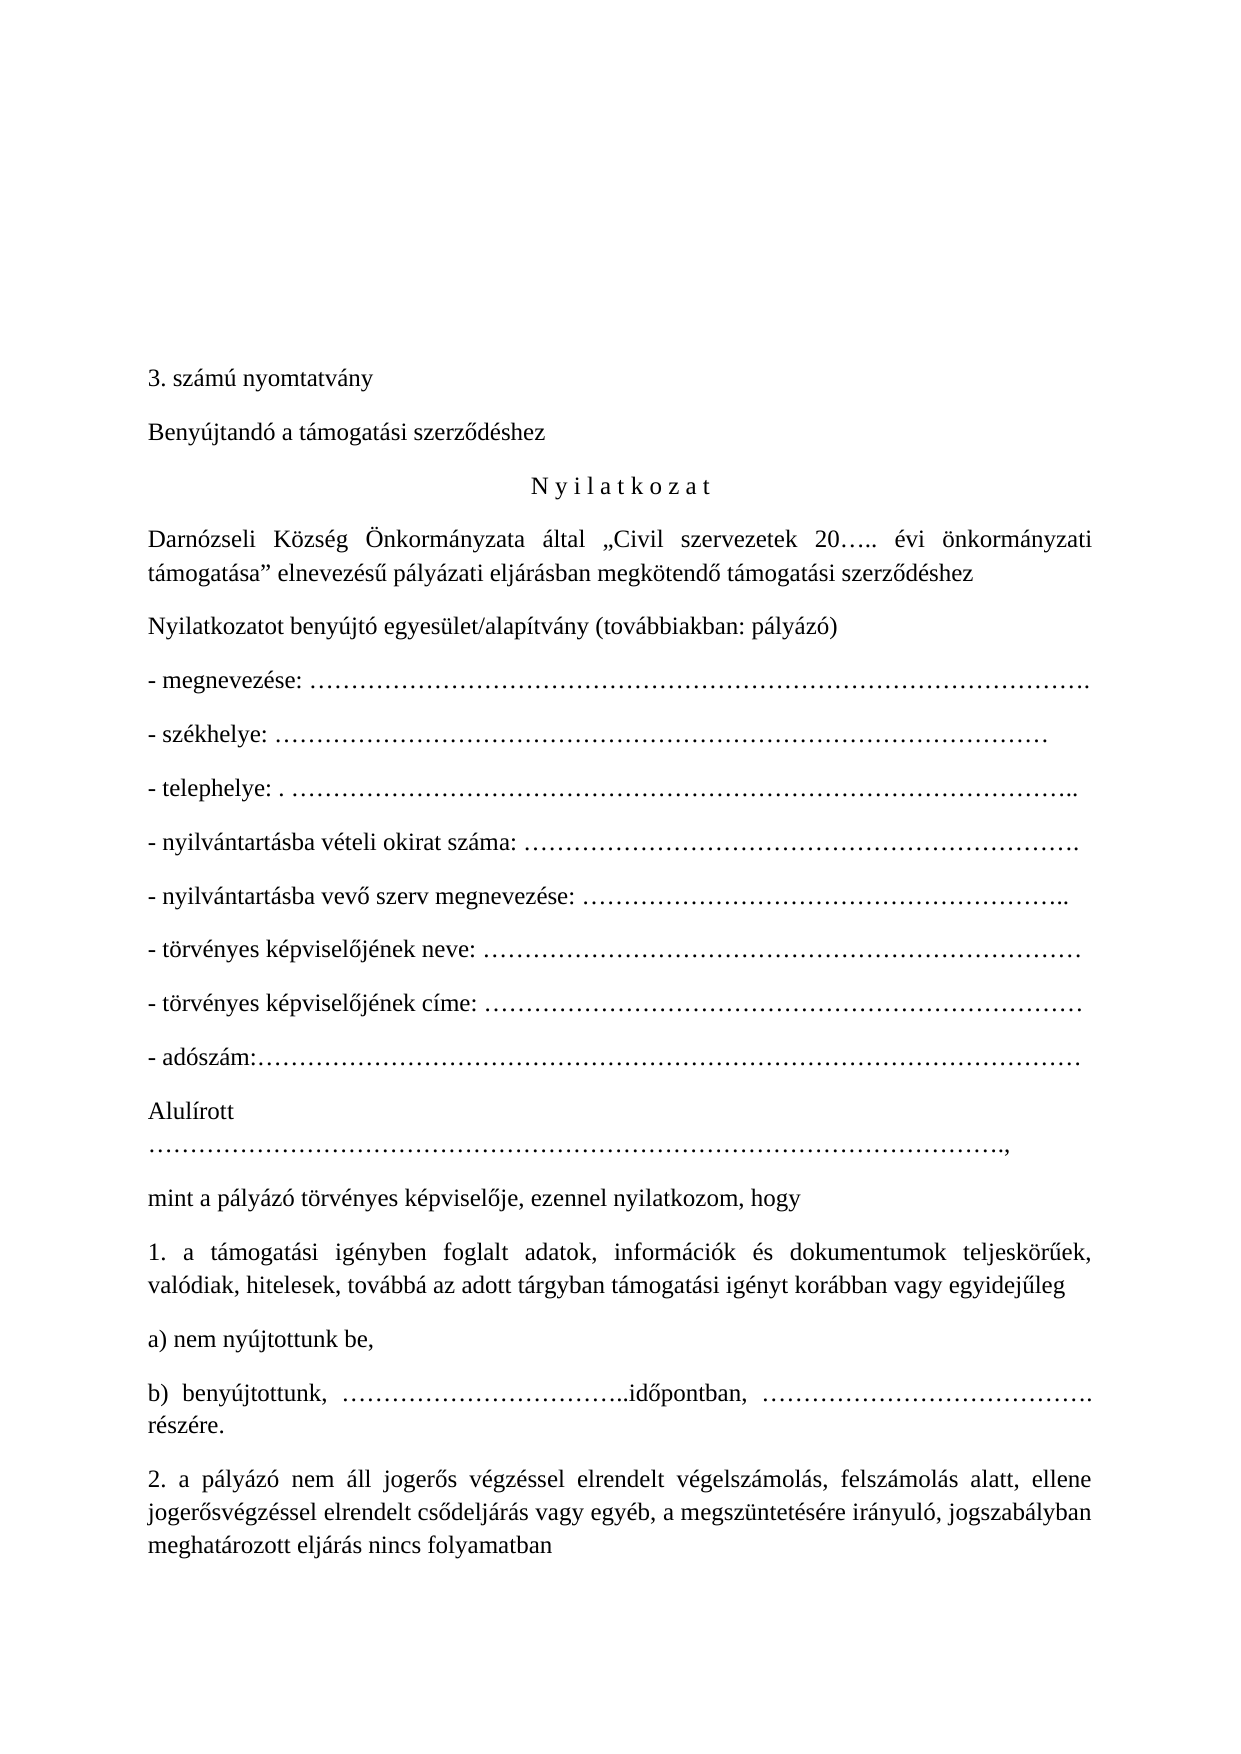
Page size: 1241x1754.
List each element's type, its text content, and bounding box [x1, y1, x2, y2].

text - törvényes képviselőjének címe: ……………………………………………………………… [148, 988, 1093, 1017]
text 3. számú nyomtatvány [148, 363, 1093, 392]
text mint a pályázó törvényes képviselője, ezennel nyilatkozom, hogy [148, 1183, 1093, 1212]
text - megnevezése: …………………………………………………………………………………. [148, 665, 1093, 694]
text - törvényes képviselőjének neve: ……………………………………………………………… [148, 934, 1093, 963]
text Benyújtandó a támogatási szerződéshez [148, 417, 1093, 446]
text N y i l a t k o z a t [148, 471, 1093, 499]
text b) benyújtottunk, ……………………………..időpontban, …………………………………. részére. [148, 1378, 1093, 1439]
text a) nem nyújtottunk be, [148, 1324, 1093, 1352]
text Darnózseli Község Önkormányzata által „Civil szervezetek 20….. évi önkormányzati támogatása” elnevezésű pályázati eljárásban megkötendő támogatási szerződéshez [148, 524, 1093, 586]
text - adószám:……………………………………………………………………………………… [148, 1042, 1093, 1071]
text - telephelye: . ………………………………………………………………………………….. [148, 773, 1093, 802]
text - nyilvántartásba vételi okirat száma: …………………………………………………………. [148, 827, 1093, 856]
text - nyilvántartásba vevő szerv megnevezése: ………………………………………………….. [148, 881, 1093, 909]
text - székhelye: ………………………………………………………………………………… [148, 719, 1093, 748]
text 2. a pályázó nem áll jogerős végzéssel elrendelt végelszámolás, felszámolás alatt, ellene jogerősvégzéssel elrendelt csődeljárás vagy egyéb, a megszüntetésére irányuló, jogszabályban meghatározott eljárás nincs folyamatban [148, 1464, 1093, 1559]
text Alulírott …………………………………………………………………………………………., [148, 1096, 1093, 1158]
text Nyilatkozatot benyújtó egyesület/alapítvány (továbbiakban: pályázó) [148, 611, 1093, 640]
text 1. a támogatási igényben foglalt adatok, információk és dokumentumok teljeskörűek, valódiak, hitelesek, továbbá az adott tárgyban támogatási igényt korábban vagy egyidejűleg [148, 1237, 1093, 1299]
